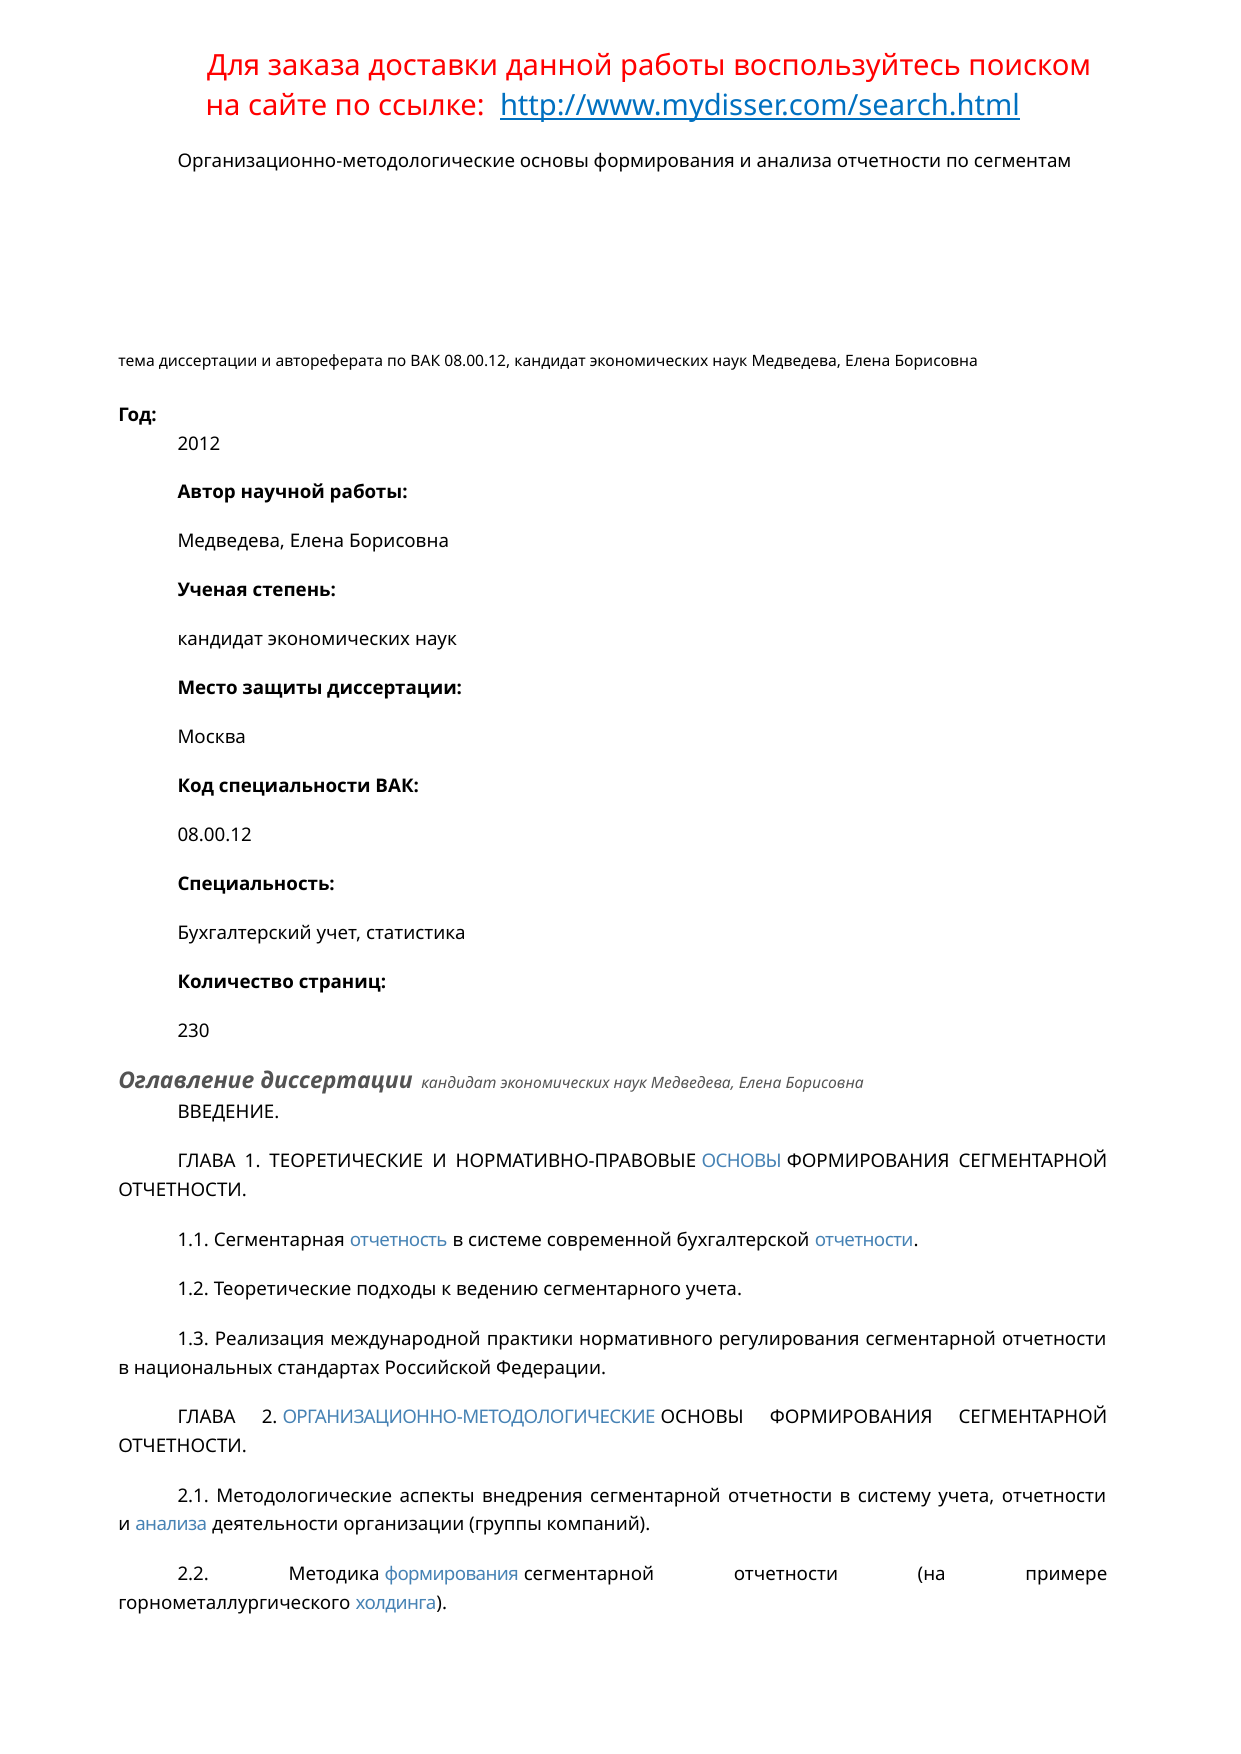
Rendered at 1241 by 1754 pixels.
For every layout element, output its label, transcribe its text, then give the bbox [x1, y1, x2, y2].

text Медведева, Елена Борисовна [118, 525, 1107, 553]
text Бухгалтерский учет, статистика [118, 917, 1107, 945]
text Специальность: [118, 868, 1107, 896]
text 2012 [118, 427, 1107, 455]
text Ученая cтепень: [118, 574, 1107, 602]
text 230 [118, 1015, 1107, 1043]
text Автор научной работы: [118, 476, 1107, 504]
text Количество cтраниц: [118, 966, 1107, 994]
text Место защиты диссертации: [118, 672, 1107, 700]
text 08.00.12 [118, 819, 1107, 847]
text Москва [118, 721, 1107, 749]
text тема диссертации и автореферата по ВАК 08.00.12, кандидат экономических наук Медведева, Елена Борисовна Год: [118, 343, 1107, 427]
subtitle Оглавление диссертации кандидат экономических наук Медведева, Елена Борисовна [118, 1064, 1107, 1095]
text кандидат экономических наук [118, 623, 1107, 651]
text Код cпециальности ВАК: [118, 770, 1107, 798]
text Организационно-методологические основы формирования и анализа отчетности по сегментам [118, 144, 1107, 173]
